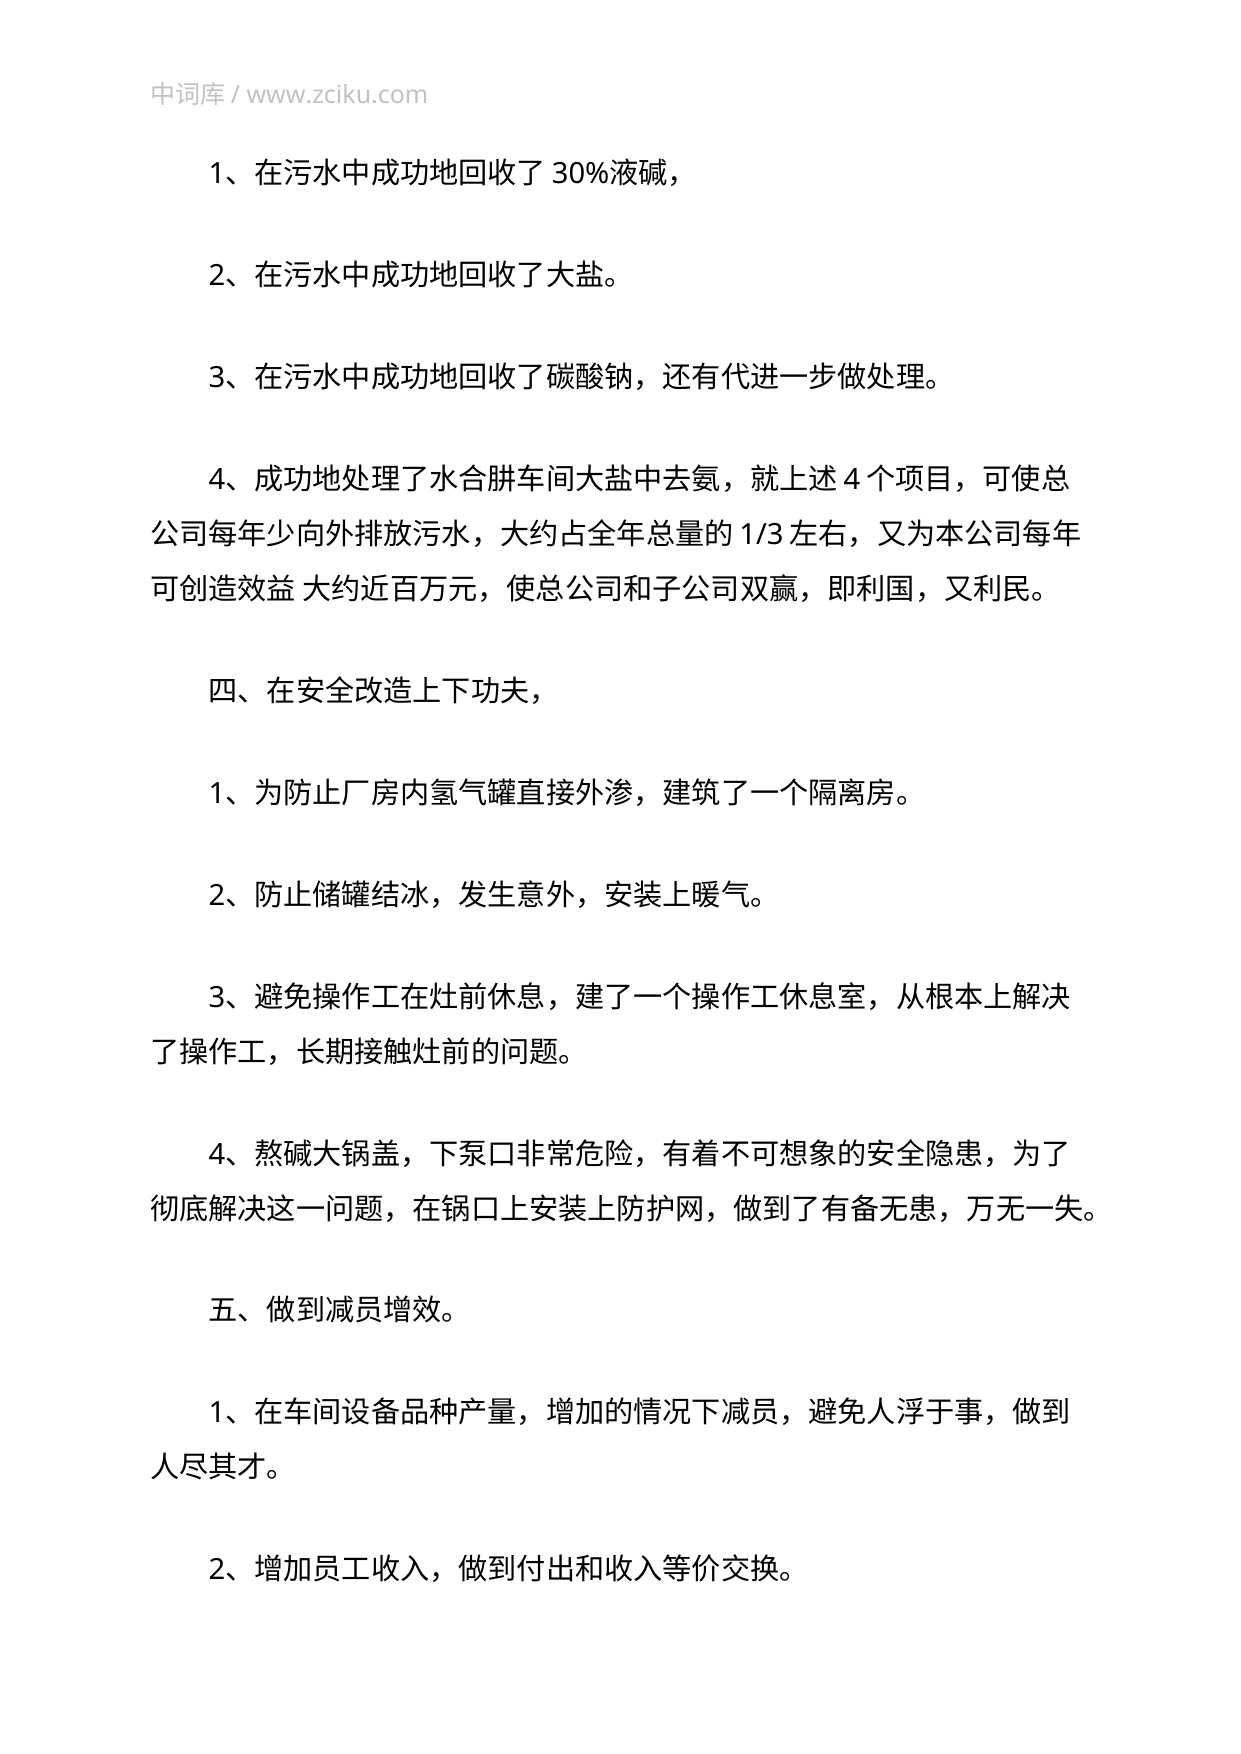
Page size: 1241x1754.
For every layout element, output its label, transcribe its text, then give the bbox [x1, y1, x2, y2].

text 1、为防止厂房内氢气罐直接外渗，建筑了一个隔离房。 [150, 769, 1090, 812]
text 四、在安全改造上下功夫， [150, 668, 1090, 710]
text 五、做到减员增效。 [150, 1287, 1090, 1329]
text 4、成功地处理了水合肼车间大盐中去氨，就上述4个项目，可使总公司每年少向外排放污水，大约占全年总量的1/3左右，又为本公司每年可创造效益 大约近百万元，使总公司和子公司双赢，即利国，又利民。 [150, 456, 1090, 608]
text 2、防止储罐结冰，发生意外，安装上暖气。 [150, 871, 1090, 914]
text 1、在污水中成功地回收了30%液碱， [150, 150, 1090, 192]
text 3、避免操作工在灶前休息，建了一个操作工休息室，从根本上解决了操作工，长期接触灶前的问题。 [150, 973, 1090, 1071]
text 1、在车间设备品种产量，增加的情况下减员，避免人浮于事，做到人尽其才。 [150, 1389, 1090, 1486]
text 2、增加员工收入，做到付出和收入等价交换。 [150, 1546, 1090, 1588]
text 3、在污水中成功地回收了碳酸钠，还有代进一步做处理。 [150, 354, 1090, 396]
text 4、熬碱大锅盖，下泵口非常危险，有着不可想象的安全隐患，为了彻底解决这一问题，在锅口上安装上防护网，做到了有备无患，万无一失。 [150, 1130, 1090, 1227]
text 2、在污水中成功地回收了大盐。 [150, 252, 1090, 294]
